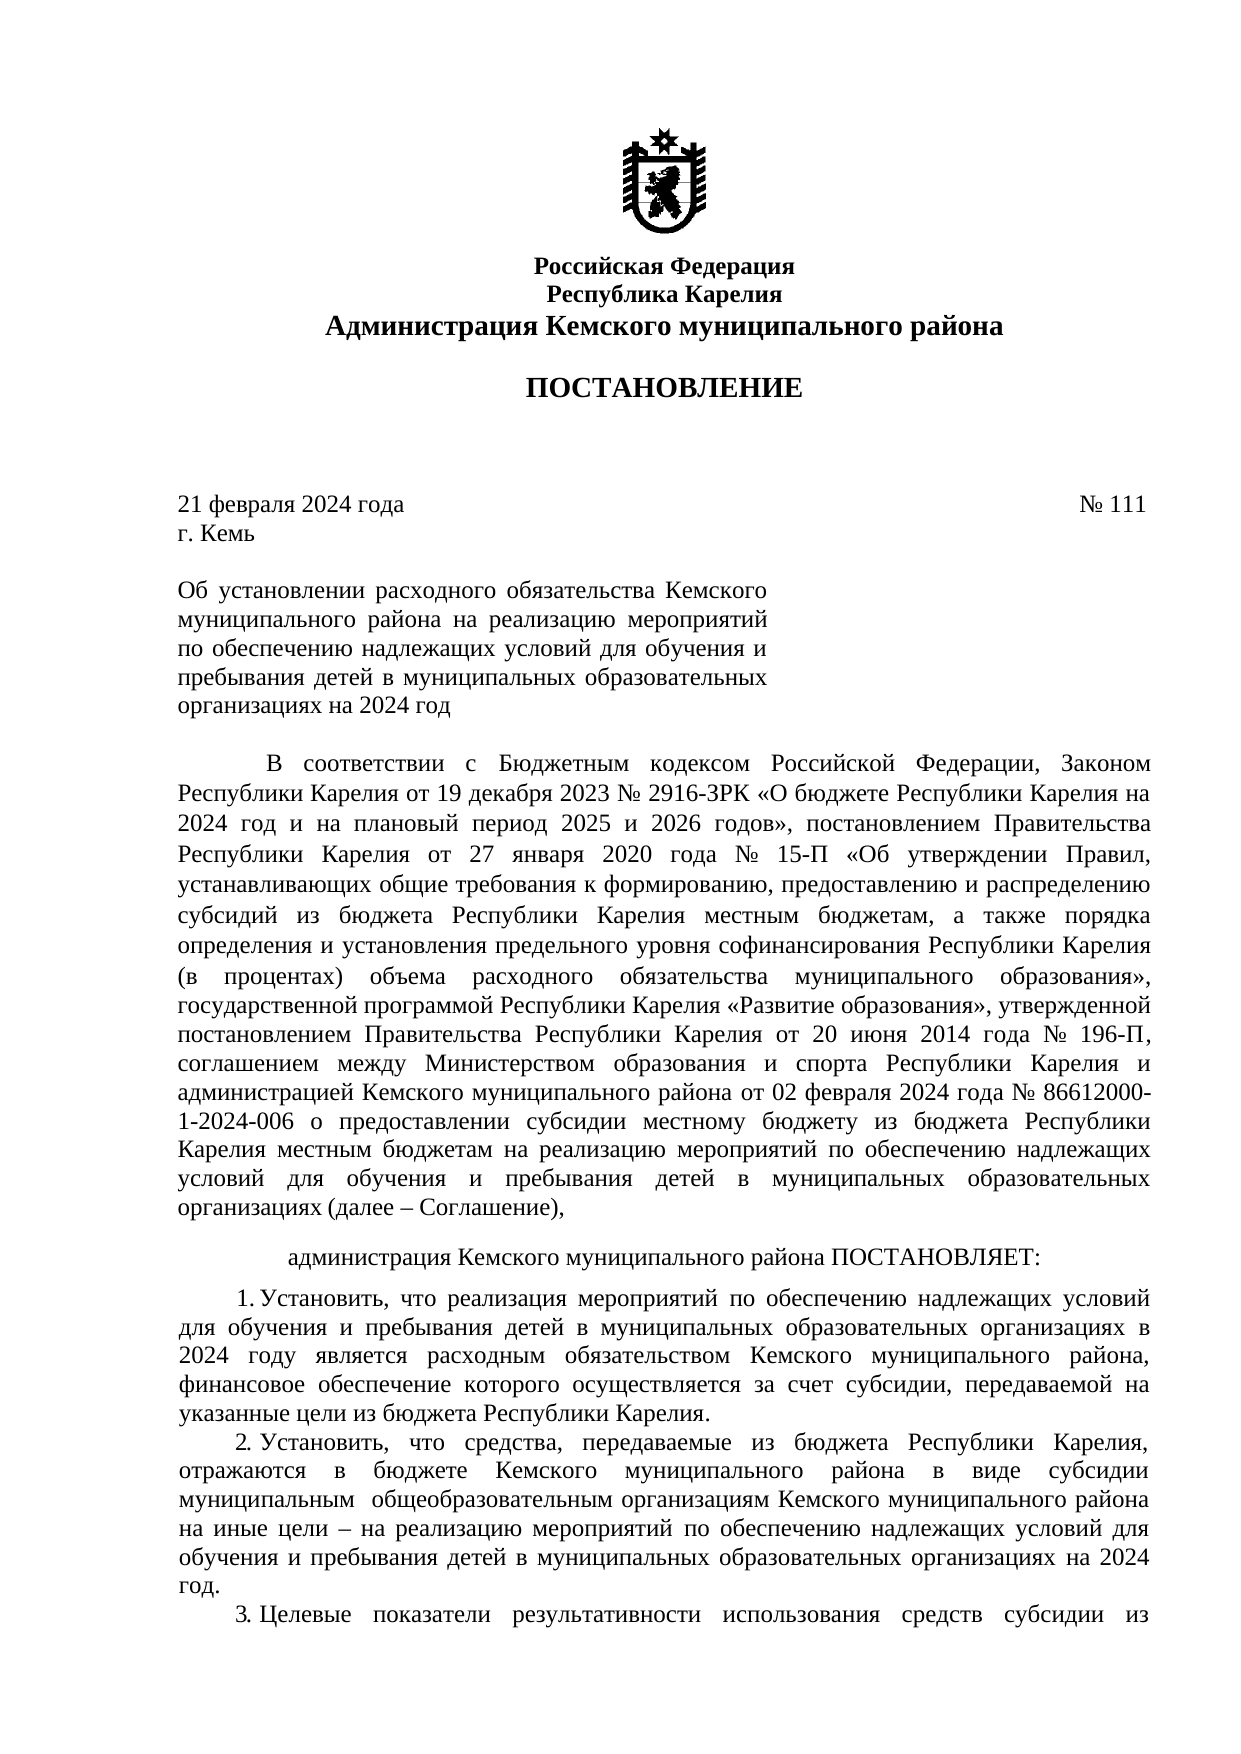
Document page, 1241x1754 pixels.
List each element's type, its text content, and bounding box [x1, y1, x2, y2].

text Администрация Кемского муниципального района [177, 308, 1152, 342]
list Установить, что средства, передаваемые из бюджета Республики Карелия, отражаются в бюджете Кемского муниципального района в виде субсидии муниципальным общеобразовательным организациям Кемского муниципального района на иные цели – на реализацию мероприятий по обеспечению надлежащих условий для обучения и пребывания детей в муниципальных образовательных организациях на 2024 год. [179, 1427, 1149, 1599]
text Российская Федерация [177, 251, 1152, 279]
list Установить, что реализация мероприятий по обеспечению надлежащих условий для обучения и пребывания детей в муниципальных образовательных организациях в 2024 году является расходным обязательством Кемского муниципального района, финансовое обеспечение которого осуществляется за счет субсидии, передаваемой на указанные цели из бюджета Республики Карелия. [179, 1283, 1150, 1427]
text 21 февраля 2024 года № 111 [177, 489, 1152, 518]
text В соответствии с Бюджетным кодексом Российской Федерации, Законом Республики Карелия от 19 декабря 2023 № 2916-ЗРК «О бюджете Республики Карелия на 2024 год и на плановый период 2025 и 2026 годов», постановлением Правительства Республики Карелия от 27 января 2020 года № 15-П «Об утверждении Правил, устанавливающих общие требования к формированию, предоставлению и распределению субсидий из бюджета Республики Карелия местным бюджетам, а также порядка определения и установления предельного уровня софинансирования Республики Карелия (в процентах) объема расходного обязательства муниципального образования», государственной программой Республики Карелия «Развитие образования», утвержденной постановлением Правительства Республики Карелия от 20 июня 2014 года № 196-П, соглашением между Министерством образования и спорта Республики Карелия и администрацией Кемского муниципального района от 02 февраля 2024 года № 86612000-1-2024-006 о предоставлении субсидии местному бюджету из бюджета Республики Карелия местным бюджетам на реализацию мероприятий по обеспечению надлежащих условий для обучения и пребывания детей в муниципальных образовательных организациях (далее – Соглашение), [177, 748, 1152, 1221]
text Республика Карелия [177, 279, 1152, 308]
text ПОСТАНОВЛЕНИЕ [177, 371, 1152, 404]
text администрация Кемского муниципального района ПОСТАНОВЛЯЕТ: [177, 1242, 1152, 1271]
text г. Кемь [177, 518, 1152, 547]
text Об установлении расходного обязательства Кемского муниципального района на реализацию мероприятий по обеспечению надлежащих условий для обучения и пребывания детей в муниципальных образовательных организациях на 2024 год [177, 576, 768, 719]
